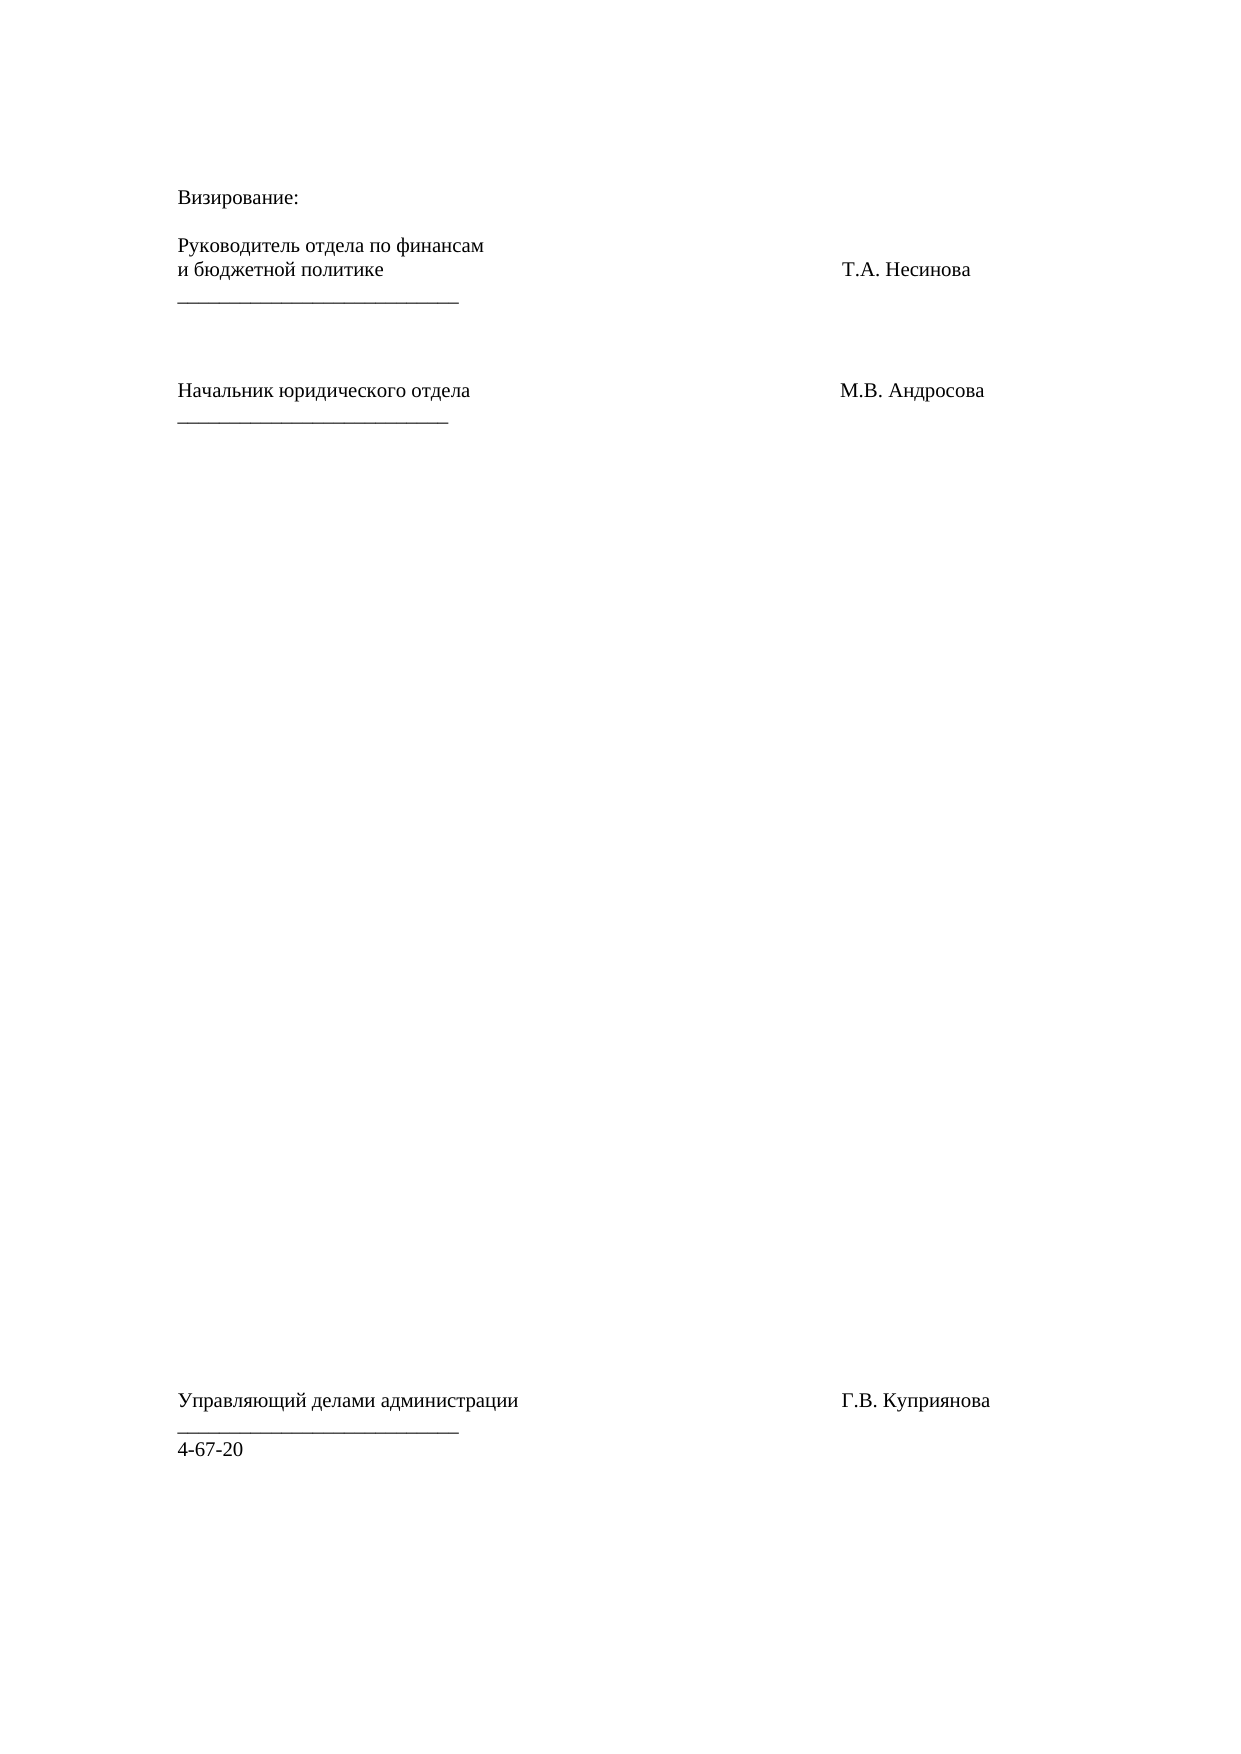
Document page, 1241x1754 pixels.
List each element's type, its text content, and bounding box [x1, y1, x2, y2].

text 4-67-20 [177, 1436, 1152, 1461]
text ___________________________ [177, 1412, 1152, 1436]
text Визирование: [177, 185, 1152, 209]
text Руководитель отдела по финансам [177, 233, 1152, 257]
text Управляющий делами администрации Г.В. Куприянова [177, 1388, 1152, 1412]
text __________________________ [177, 402, 1152, 426]
text ___________________________ [177, 281, 1152, 306]
text и бюджетной политике Т.А. Несинова [177, 257, 1152, 281]
text Начальник юридического отдела М.В. Андросова [177, 378, 1152, 402]
